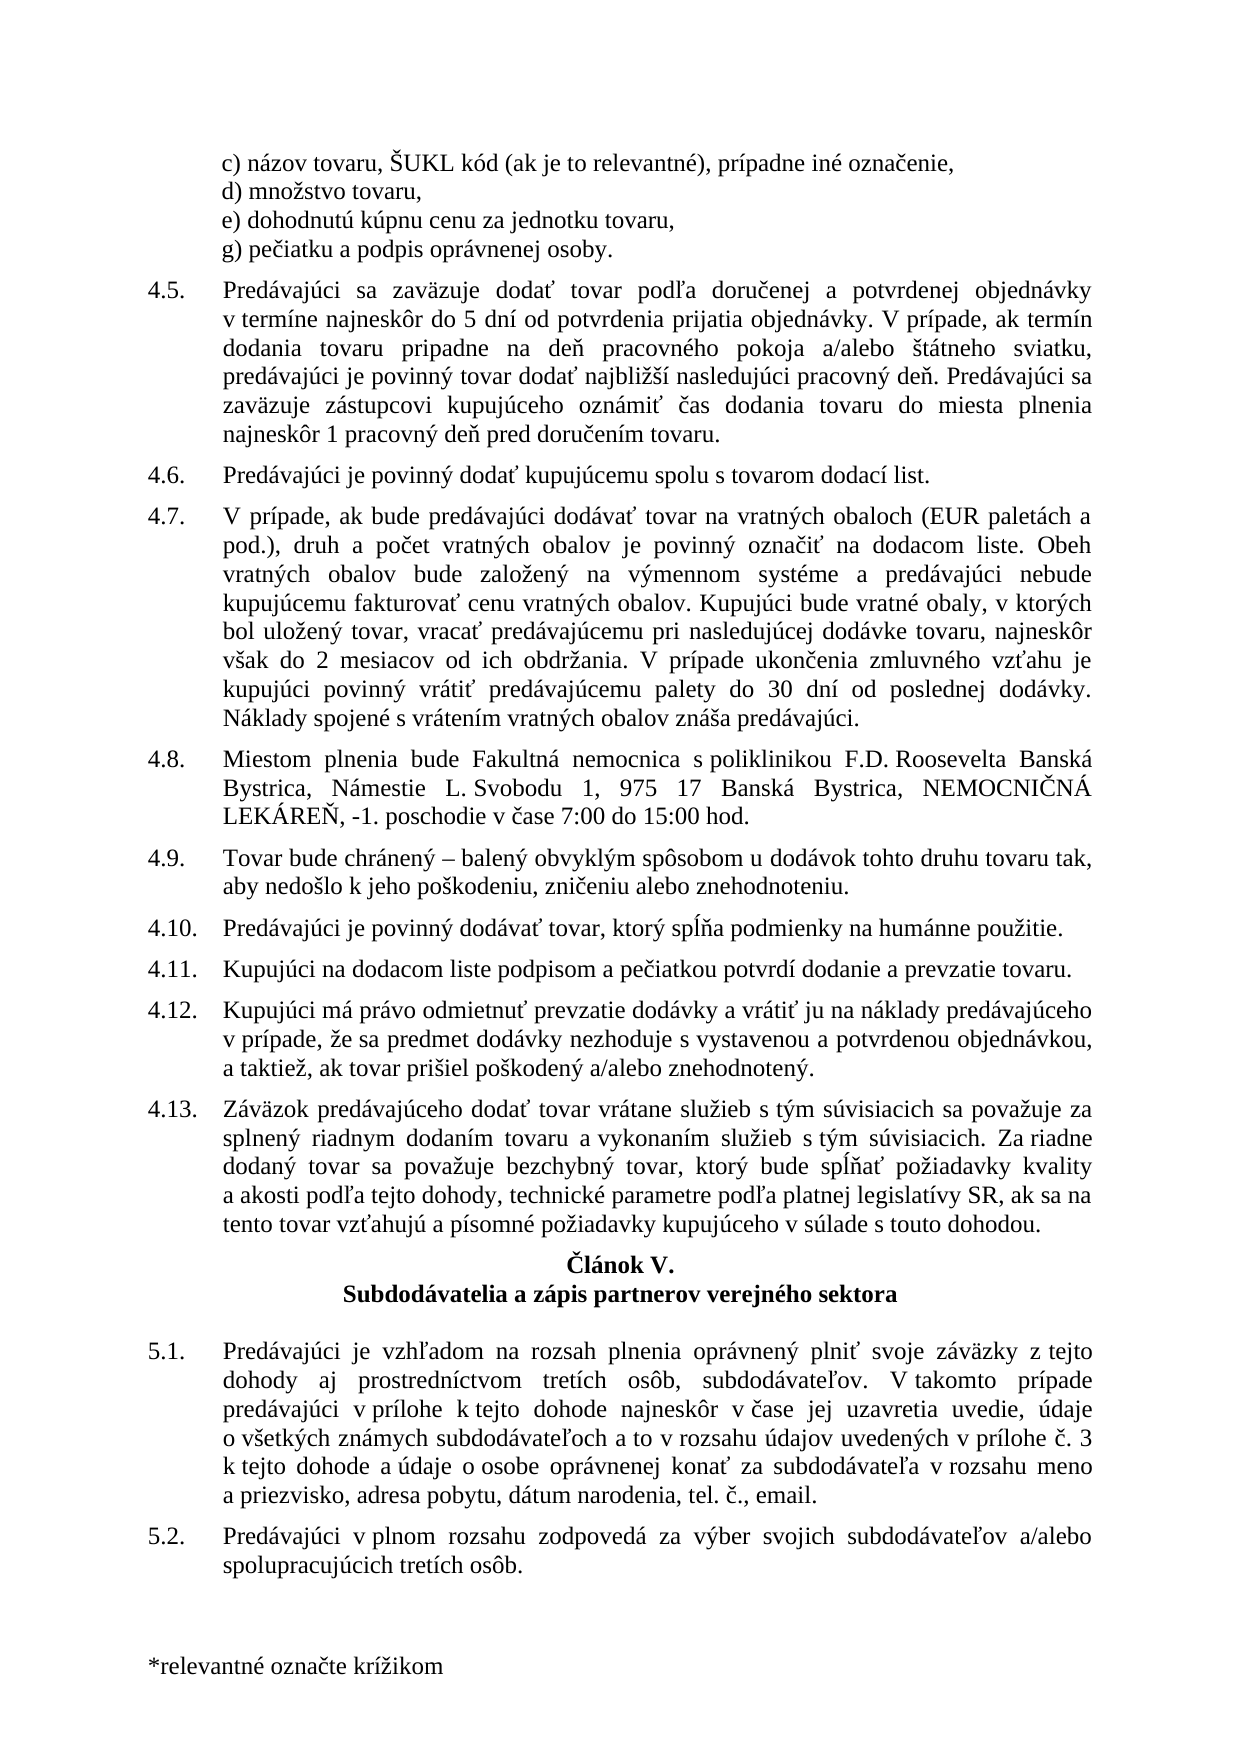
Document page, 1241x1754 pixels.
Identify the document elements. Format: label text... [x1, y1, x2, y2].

text g) pečiatku a podpis oprávnenej osoby. [221, 234, 1093, 263]
text c) názov tovaru, ŠUKL kód (ak je to relevantné), prípadne iné označenie, [221, 148, 1093, 176]
text Subdodávatelia a zápis partnerov verejného sektora [148, 1279, 1093, 1308]
list V prípade, ak bude predávajúci dodávať tovar na vratných obaloch (EUR paletách a pod.), druh a počet vratných obalov je povinný označiť na dodacom liste. Obeh vratných obalov bude založený na výmennom systéme a predávajúci nebude kupujúcemu fakturovať cenu vratných obalov. Kupujúci bude vratné obaly, v ktorých bol uložený tovar, vracať predávajúcemu pri nasledujúcej dodávke tovaru, najneskôr však do 2 mesiacov od ich obdržania. V prípade ukončenia zmluvného vzťahu je kupujúci povinný vrátiť predávajúcemu palety do 30 dní od poslednej dodávky. Náklady spojené s vrátením vratných obalov znáša predávajúci. [148, 501, 1093, 731]
list Miestom plnenia bude Fakultná nemocnica s poliklinikou F.D. Roosevelta Banská Bystrica, Námestie L. Svobodu 1, 975 17 Banská Bystrica, NEMOCNIČNÁ LEKÁREŇ, -1. poschodie v čase 7:00 do 15:00 hod. [148, 744, 1093, 830]
list Kupujúci má právo odmietnuť prevzatie dodávky a vrátiť ju na náklady predávajúceho v prípade, že sa predmet dodávky nezhoduje s vystavenou a potvrdenou objednávkou, a taktiež, ak tovar prišiel poškodený a/alebo znehodnotený. [148, 995, 1093, 1081]
list Predávajúci v plnom rozsahu zodpovedá za výber svojich subdodávateľov a/alebo spolupracujúcich tretích osôb. [185, 1521, 1093, 1579]
list Záväzok predávajúceho dodať tovar vrátane služieb s tým súvisiacich sa považuje za splnený riadnym dodaním tovaru a vykonaním služieb s tým súvisiacich. Za riadne dodaný tovar sa považuje bezchybný tovar, ktorý bude spĺňať požiadavky kvality a akosti podľa tejto dohody, technické parametre podľa platnej legislatívy SR, ak sa na tento tovar vzťahujú a písomné požiadavky kupujúceho v súlade s touto dohodou. [148, 1094, 1093, 1238]
text Článok V. [148, 1250, 1093, 1279]
text d) množstvo tovaru, [221, 176, 1093, 205]
list Predávajúci sa zaväzuje dodať tovar podľa doručenej a potvrdenej objednávky v termíne najneskôr do 5 dní od potvrdenia prijatia objednávky. V prípade, ak termín dodania tovaru pripadne na deň pracovného pokoja a/alebo štátneho sviatku, predávajúci je povinný tovar dodať najbližší nasledujúci pracovný deň. Predávajúci sa zaväzuje zástupcovi kupujúceho oznámiť čas dodania tovaru do miesta plnenia najneskôr 1 pracovný deň pred doručením tovaru. [148, 275, 1093, 448]
list Tovar bude chránený – balený obvyklým spôsobom u dodávok tohto druhu tovaru tak, aby nedošlo k jeho poškodeniu, zničeniu alebo znehodnoteniu. [148, 843, 1093, 900]
list Predávajúci je vzhľadom na rozsah plnenia oprávnený plniť svoje záväzky z tejto dohody aj prostredníctvom tretích osôb, subdodávateľov. V takomto prípade predávajúci v prílohe k tejto dohode najneskôr v čase jej uzavretia uvedie, údaje o všetkých známych subdodávateľoch a to v rozsahu údajov uvedených v prílohe č. 3 k tejto dohode a údaje o osobe oprávnenej konať za subdodávateľa v rozsahu meno a priezvisko, adresa pobytu, dátum narodenia, tel. č., email. [185, 1336, 1093, 1509]
list Kupujúci na dodacom liste podpisom a pečiatkou potvrdí dodanie a prevzatie tovaru. [148, 954, 1093, 983]
list Predávajúci je povinný dodať kupujúcemu spolu s tovarom dodací list. [148, 460, 1093, 489]
text e) dohodnutú kúpnu cenu za jednotku tovaru, [221, 205, 1093, 234]
list Predávajúci je povinný dodávať tovar, ktorý spĺňa podmienky na humánne použitie. [148, 913, 1093, 941]
